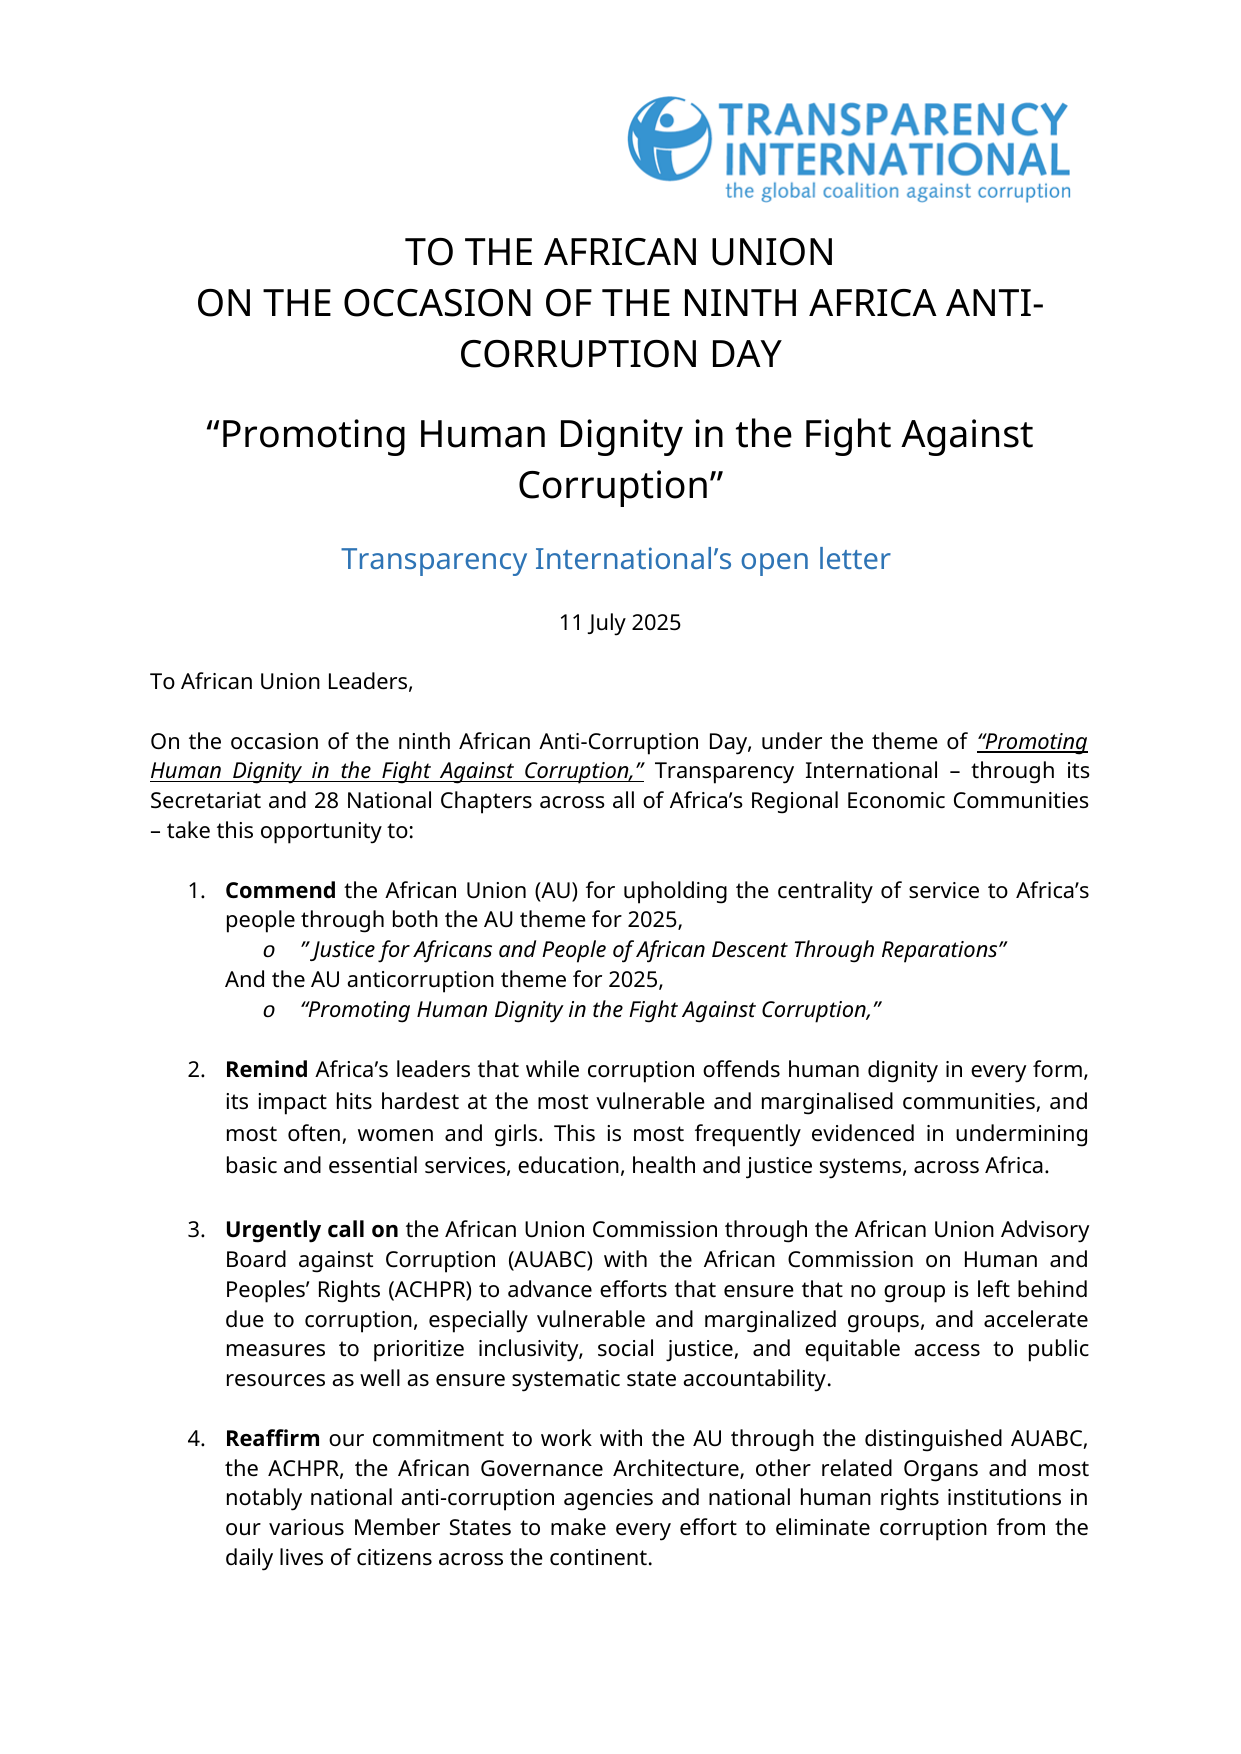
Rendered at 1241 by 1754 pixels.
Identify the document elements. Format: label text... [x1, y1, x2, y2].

picture [611, 73, 1091, 225]
text To African Union Leaders, [150, 666, 1090, 696]
list Reaffirm our commitment to work with the AU through the distinguished AUABC, the ACHPR, the African Governance Architecture, other related Organs and most notably national anti-corruption agencies and national human rights institutions in our various Member States to make every effort to eliminate corruption from the daily lives of citizens across the continent. [187, 1423, 1090, 1572]
text On the occasion of the ninth African Anti-Corruption Day, under the theme of “Promoting Human Dignity in the Fight Against Corruption,” Transparency International – through its Secretariat and 28 National Chapters across all of Africa’s Regional Economic Communities – take this opportunity to: [150, 726, 1090, 845]
text And the AU anticorruption theme for 2025, [150, 964, 1090, 994]
list ” Justice for Africans and People of African Descent Through Reparations” [262, 934, 1090, 964]
list Commend the African Union (AU) for upholding the centrality of service to Africa’s people through both the AU theme for 2025, [187, 875, 1090, 934]
list Urgently call on the African Union Commission through the African Union Advisory Board against Corruption (AUABC) with the African Commission on Human and Peoples’ Rights (ACHPR) to advance efforts that ensure that no group is left behind due to corruption, especially vulnerable and marginalized groups, and accelerate measures to prioritize inclusivity, social justice, and equitable access to public resources as well as ensure systematic state accountability. [187, 1214, 1090, 1393]
text ON THE OCCASION OF THE NINTH AFRICA ANTI-CORRUPTION DAY [150, 276, 1090, 378]
list Remind Africa’s leaders that while corruption offends human dignity in every form, its impact hits hardest at the most vulnerable and marginalised communities, and most often, women and girls. This is most frequently evidenced in undermining basic and essential services, education, health and justice systems, across Africa. [187, 1054, 1090, 1180]
text 11 July 2025 [150, 607, 1090, 637]
list “Promoting Human Dignity in the Fight Against Corruption,” [262, 994, 1090, 1024]
text TO THE AFRICAN UNION [150, 225, 1090, 276]
text Transparency International’s open letter [150, 538, 1090, 578]
text “Promoting Human Dignity in the Fight Against Corruption” [150, 407, 1090, 509]
